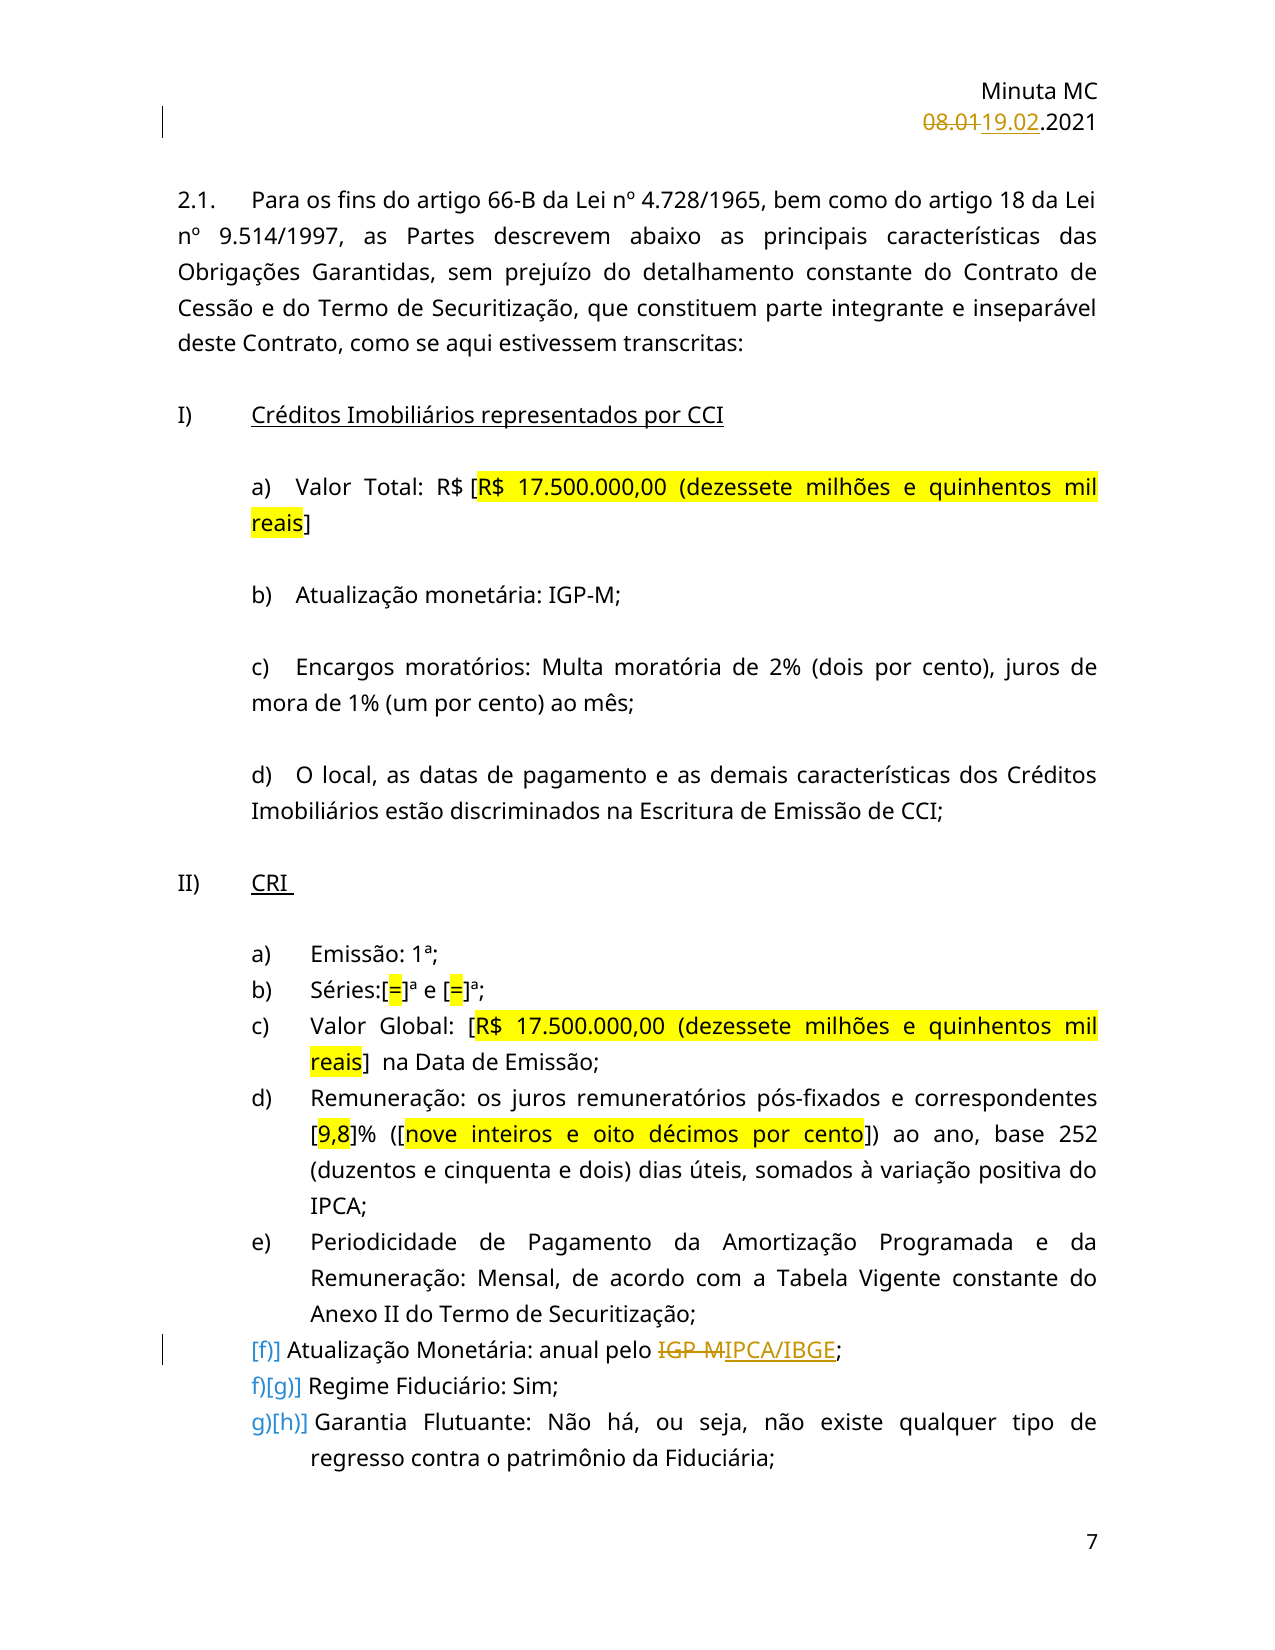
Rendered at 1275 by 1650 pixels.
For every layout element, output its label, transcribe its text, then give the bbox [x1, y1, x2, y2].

list Atualização monetária: IGP-M; [251, 579, 1098, 610]
list Créditos Imobiliários representados por CCI [177, 399, 1098, 431]
list Séries:[=]ª e [=]ª; [463, 974, 1098, 1006]
list Atualização Monetária: anual pelo ; [251, 1334, 1098, 1365]
list Regime Fiduciário: Sim; [251, 1369, 1098, 1401]
list Valor Total: R$ [R$ 17.500.000,00 (dezessete milhões e quinhentos mil reais] [251, 471, 1098, 538]
list Séries:[=]ª e [=]ª; [251, 974, 389, 1006]
list O local, as datas de pagamento e as demais características dos Créditos Imobiliários estão discriminados na Escritura de Emissão de CCI; [251, 759, 1098, 826]
list Remuneração: os juros remuneratórios pós-fixados e correspondentes [9,8]% ([nove inteiros e oito décimos por cento]) ao ano, base 252 (duzentos e cinquenta e dois) dias úteis, somados à variação positiva do IPCA; [251, 1082, 1098, 1221]
list Encargos moratórios: Multa moratória de 2% (dois por cento), juros de mora de 1% (um por cento) ao mês; [251, 651, 1098, 718]
list Periodicidade de Pagamento da Amortização Programada e da Remuneração: Mensal, de acordo com a Tabela Vigente constante do Anexo II do Termo de Securitização; [251, 1226, 1098, 1329]
list Garantia Flutuante: Não há, ou seja, não existe qualquer tipo de regresso contra o patrimônio da Fiduciária; [251, 1406, 1098, 1473]
list Valor Global: [R$ 17.500.000,00 (dezessete milhões e quinhentos mil reais] na Data de Emissão; [251, 1010, 1098, 1077]
list CRI [177, 866, 1098, 898]
text 2.1. Para os fins do artigo 66-B da Lei nº 4.728/1965, bem como do artigo 18 da Lei nº 9.514/1997, as Partes descrevem abaixo as principais características das Obrigações Garantidas, sem prejuízo do detalhamento constante do Contrato de Cessão e do Termo de Securitização, que constituem parte integrante e inseparável deste Contrato, como se aqui estivessem transcritas: [177, 184, 1098, 359]
list Emissão: 1ª; [251, 938, 1098, 969]
list Séries:[=]ª e [=]ª; [402, 974, 450, 1006]
